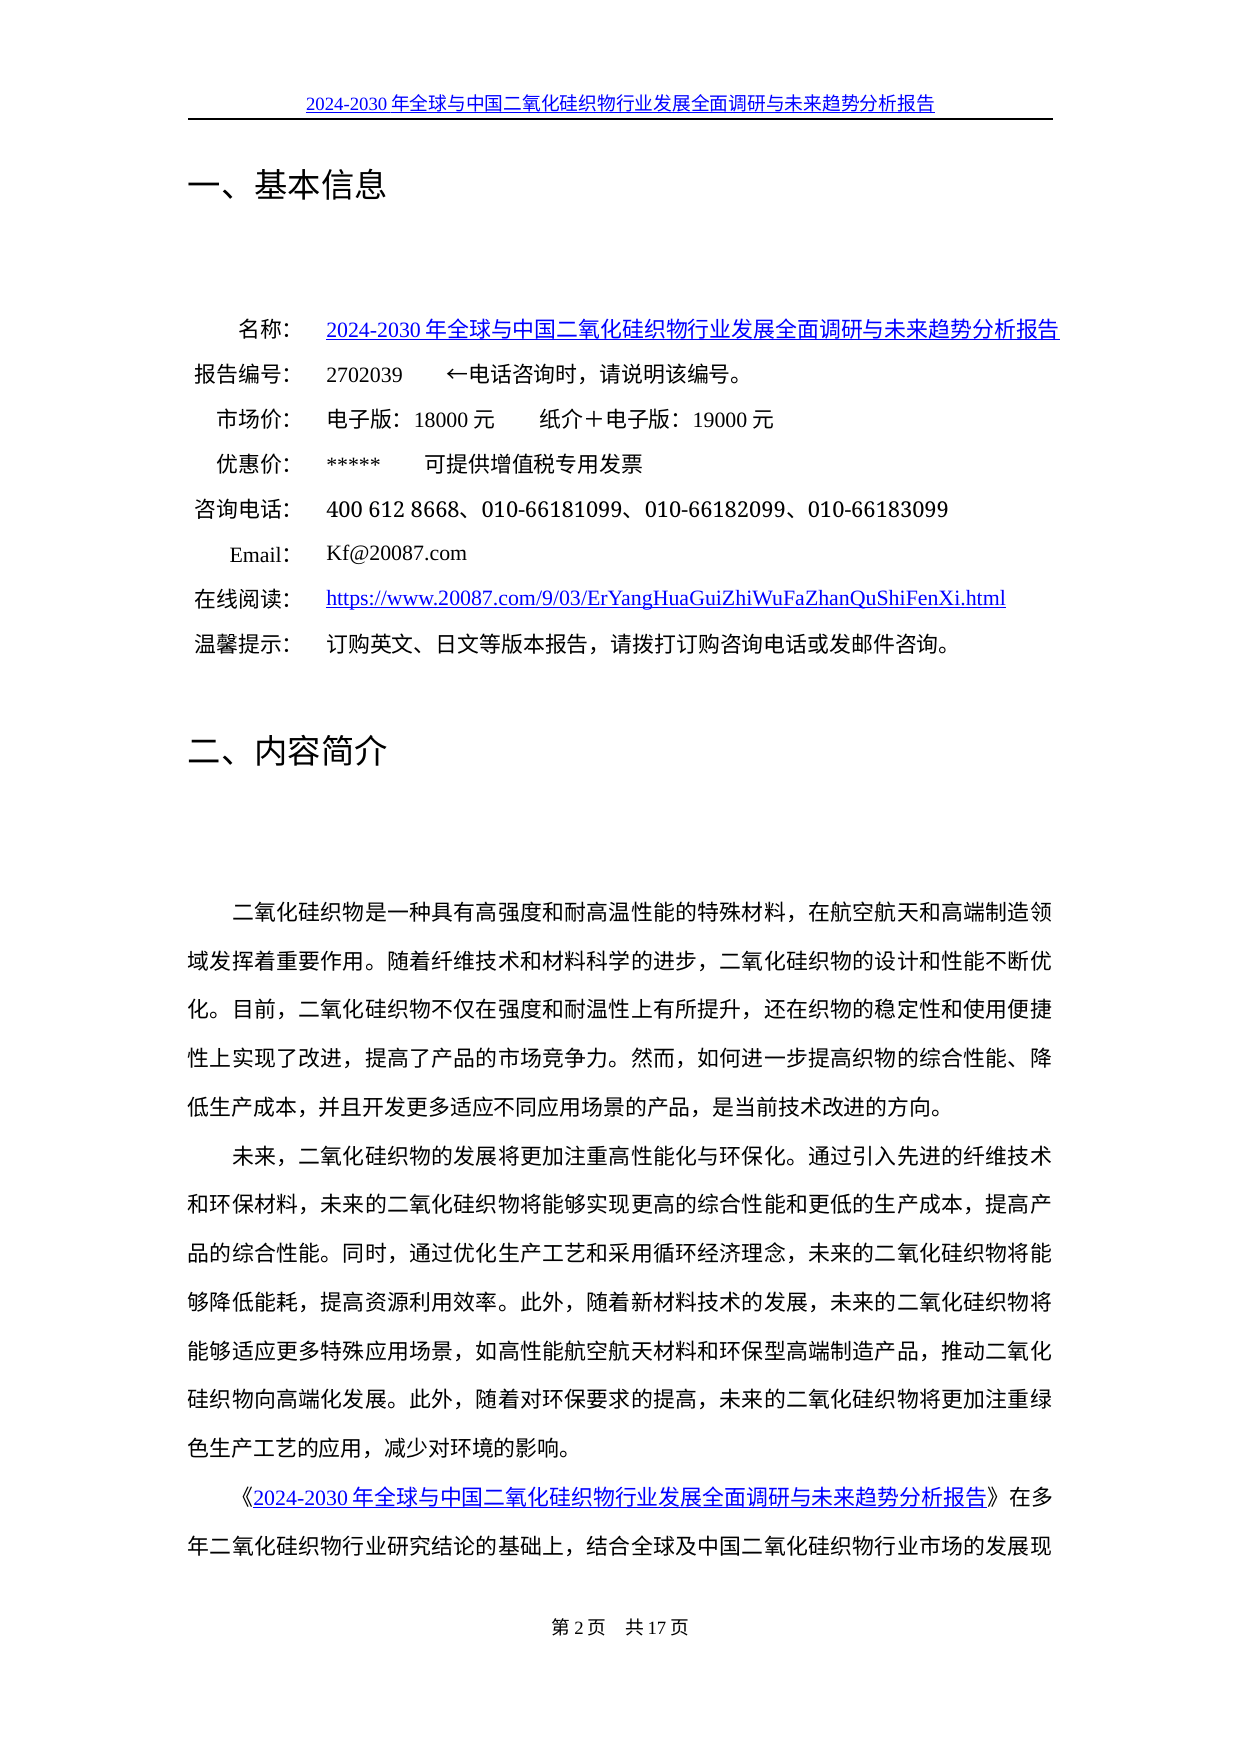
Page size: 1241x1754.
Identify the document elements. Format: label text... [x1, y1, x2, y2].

table_cell 咨询电话： [167, 492, 315, 537]
table_cell 在线阅读： [167, 582, 315, 627]
table_header 名称： [167, 312, 315, 357]
table_cell 2702039 ←电话咨询时，请说明该编号。 [315, 357, 1073, 402]
table_cell 温馨提示： [167, 627, 315, 672]
table_cell 报告编号： [167, 357, 315, 402]
table_header 2024-2030年全球与中国二氧化硅织物行业发展全面调研与未来趋势分析报告 [315, 312, 1073, 357]
table_cell [315, 582, 1073, 627]
title 一、基本信息 [187, 150, 1053, 215]
table_cell ***** 可提供增值税专用发票 [315, 447, 1073, 492]
table_cell Email： [167, 537, 315, 582]
table_cell Kf@20087.com [315, 537, 1073, 582]
table_cell 订购英文、日文等版本报告，请拨打订购咨询电话或发邮件咨询。 [315, 627, 1073, 672]
table_cell 市场价： [167, 402, 315, 447]
title 二、内容简介 [187, 717, 1053, 782]
table_cell 电子版：18000 元 纸介＋电子版：19000 元 [315, 402, 1073, 447]
table_cell 400 612 8668、010-66181099、010-66182099、010-66183099 [315, 492, 1073, 537]
table_cell 优惠价： [167, 447, 315, 492]
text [187, 894, 1053, 1561]
